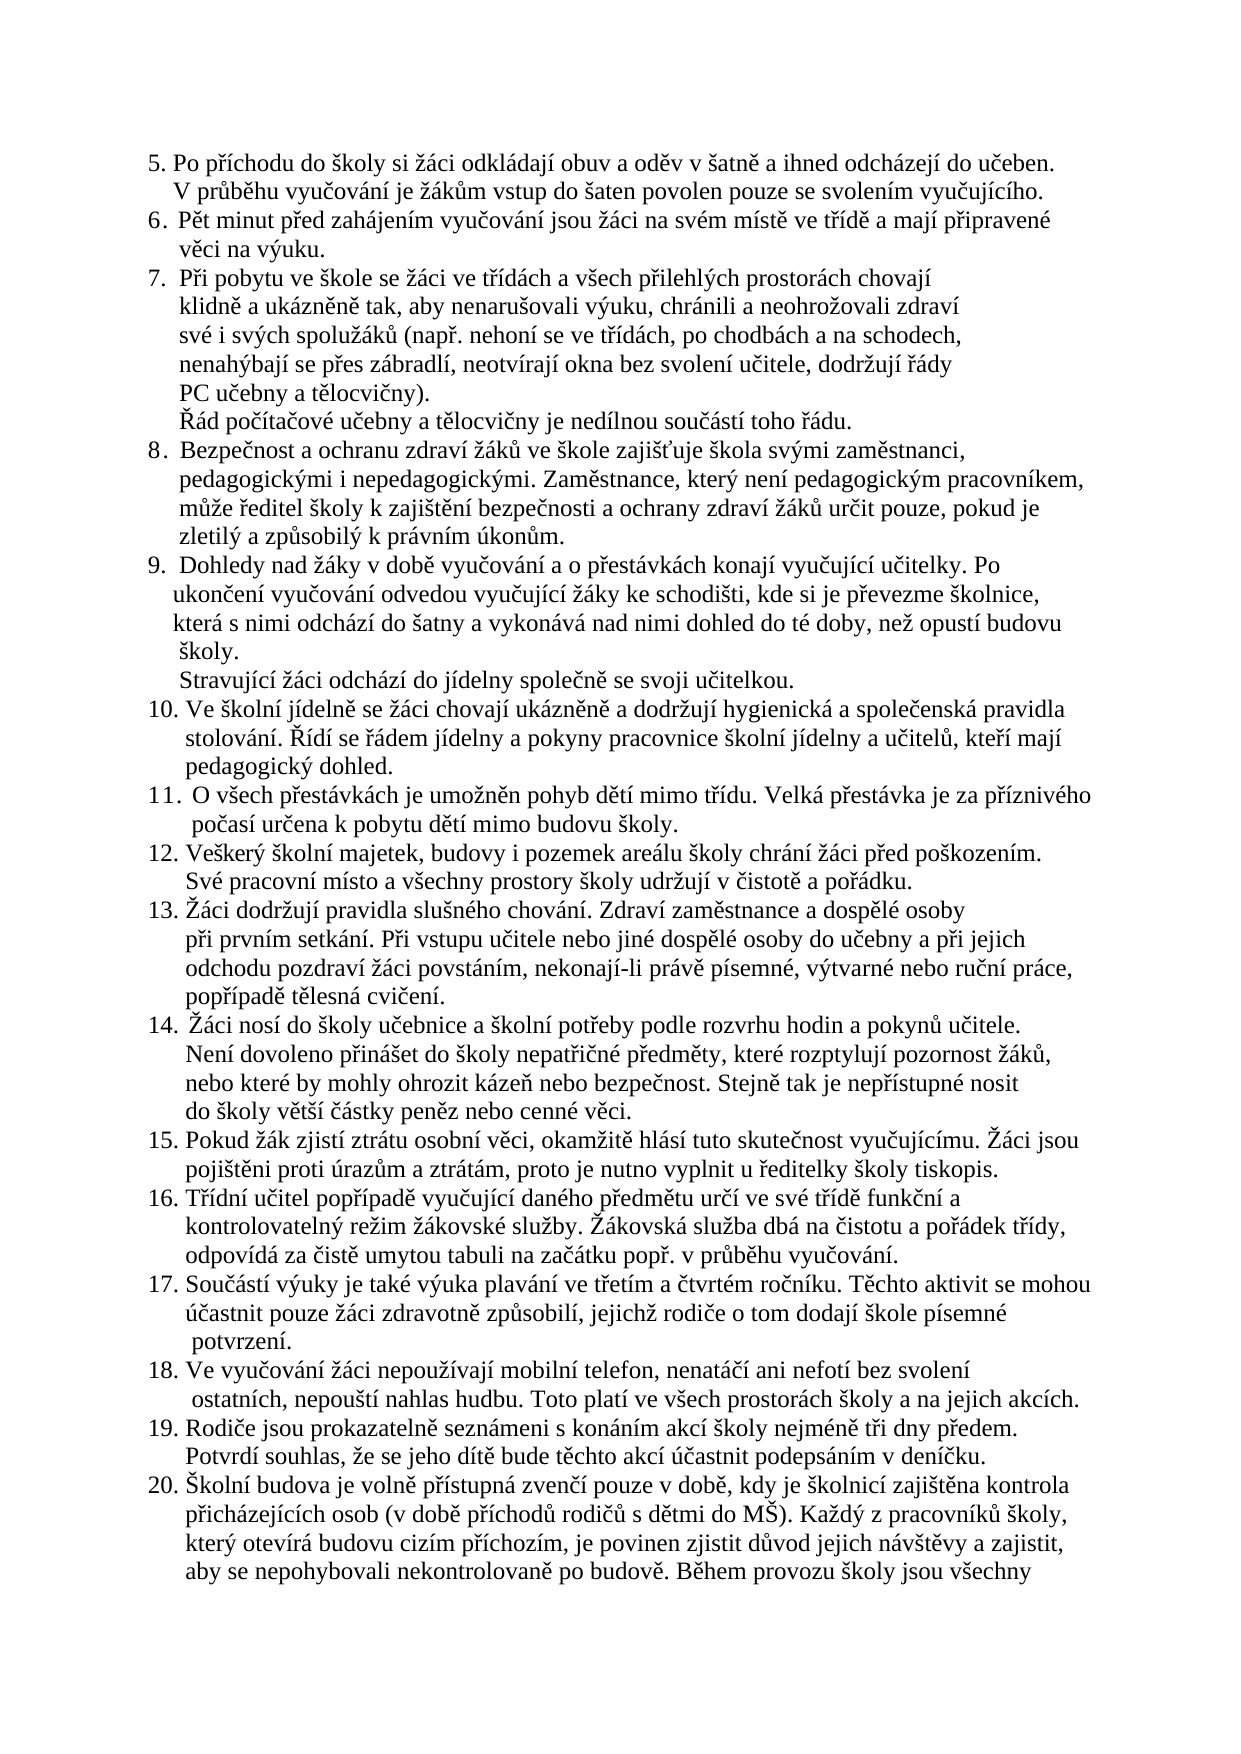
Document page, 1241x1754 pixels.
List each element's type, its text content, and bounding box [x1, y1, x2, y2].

text 18. Ve vyučování žáci nepoužívají mobilní telefon, nenatáčí ani nefotí bez svolení [148, 1355, 1093, 1384]
text nenahýbají se přes zábradlí, neotvírají okna bez svolení učitele, dodržují řády [148, 349, 1093, 378]
text 6. Pět minut před zahájením vyučování jsou žáci na svém místě ve třídě a mají připravené [148, 205, 1093, 234]
text 9. Dohledy nad žáky v době vyučování a o přestávkách konají vyučující učitelky. Po [148, 550, 1093, 579]
text Není dovoleno přinášet do školy nepatřičné předměty, které rozptylují pozornost žáků, [148, 1039, 1093, 1068]
text 12. Veškerý školní majetek, budovy i pozemek areálu školy chrání žáci před poškozením. [148, 838, 1093, 866]
text potvrzení. [148, 1326, 1093, 1355]
text pedagogickými i nepedagogickými. Zaměstnance, který není pedagogickým pracovníkem, může ředitel školy k zajištění bezpečnosti a ochrany zdraví žáků určit pouze, pokud je zletilý a způsobilý k právním úkonům. [179, 464, 1093, 550]
text aby se nepohybovali nekontrolovaně po budově. Během provozu školy jsou všechny [148, 1556, 1093, 1585]
text V průběhu vyučování je žákům vstup do šaten povolen pouze se svolením vyučujícího. [148, 176, 1093, 205]
text 5. Po příchodu do školy si žáci odkládají obuv a oděv v šatně a ihned odcházejí do učeben. [148, 148, 1093, 176]
text 8. Bezpečnost a ochranu zdraví žáků ve škole zajišťuje škola svými zaměstnanci, [148, 435, 1093, 464]
text Své pracovní místo a všechny prostory školy udržují v čistotě a pořádku. [148, 866, 1093, 895]
text Řád počítačové učebny a tělocvičny je nedílnou součástí toho řádu. [148, 406, 1093, 435]
text 17. Součástí výuky je také výuka plavání ve třetím a čtvrtém ročníku. Těchto aktivit se mohou [148, 1269, 1093, 1298]
text odpovídá za čistě umytou tabuli na začátku popř. v průběhu vyučování. [148, 1240, 1093, 1269]
text který otevírá budovu cizím příchozím, je povinen zjistit důvod jejich návštěvy a zajistit, [148, 1528, 1093, 1556]
text Stravující žáci odchází do jídelny společně se svoji učitelkou. [148, 665, 1093, 694]
text pedagogický dohled. [148, 751, 1093, 780]
text klidně a ukázněně tak, aby nenarušovali výuku, chránili a neohrožovali zdraví [148, 291, 1093, 320]
text nebo které by mohly ohrozit kázeň nebo bezpečnost. Stejně tak je nepřístupné nosit [148, 1068, 1093, 1096]
text stolování. Řídí se řádem jídelny a pokyny pracovnice školní jídelny a učitelů, kteří mají [148, 723, 1093, 751]
text při prvním setkání. Při vstupu učitele nebo jiné dospělé osoby do učebny a při jejich [148, 924, 1093, 953]
text PC učebny a tělocvičny). [148, 378, 1093, 406]
text 14. Žáci nosí do školy učebnice a školní potřeby podle rozvrhu hodin a pokynů učitele. [148, 1010, 1093, 1039]
text 13. Žáci dodržují pravidla slušného chování. Zdraví zaměstnance a dospělé osoby [148, 895, 1093, 924]
text 19. Rodiče jsou prokazatelně seznámeni s konáním akcí školy nejméně tři dny předem. [148, 1413, 1093, 1441]
text věci na výuku. [148, 234, 1093, 263]
text do školy větší částky peněz nebo cenné věci. [148, 1096, 1093, 1125]
text počasí určena k pobytu dětí mimo budovu školy. [148, 809, 1093, 838]
text odchodu pozdraví žáci povstáním, nekonají-li právě písemné, výtvarné nebo ruční práce, [148, 953, 1093, 981]
text 11. O všech přestávkách je umožněn pohyb dětí mimo třídu. Velká přestávka je za příznivého [148, 780, 1093, 809]
text 10. Ve školní jídelně se žáci chovají ukázněně a dodržují hygienická a společenská pravidla [148, 694, 1093, 723]
text kontrolovatelný režim žákovské služby. Žákovská služba dbá na čistotu a pořádek třídy, [148, 1211, 1093, 1240]
text popřípadě tělesná cvičení. [148, 981, 1093, 1010]
text přicházejících osob (v době příchodů rodičů s dětmi do MŠ). Každý z pracovníků školy, [148, 1499, 1093, 1528]
text 15. Pokud žák zjistí ztrátu osobní věci, okamžitě hlásí tuto skutečnost vyučujícímu. Žáci jsou [148, 1125, 1093, 1154]
text Potvrdí souhlas, že se jeho dítě bude těchto akcí účastnit podepsáním v deníčku. [148, 1441, 1093, 1470]
text 20. Školní budova je volně přístupná zvenčí pouze v době, kdy je školnicí zajištěna kontrola [148, 1470, 1093, 1499]
text pojištěni proti úrazům a ztrátám, proto je nutno vyplnit u ředitelky školy tiskopis. [148, 1154, 1093, 1183]
text ukončení vyučování odvedou vyučující žáky ke schodišti, kde si je převezme školnice, [148, 579, 1093, 608]
text která s nimi odchází do šatny a vykonává nad nimi dohled do té doby, než opustí budovu [148, 608, 1093, 636]
text účastnit pouze žáci zdravotně způsobilí, jejichž rodiče o tom dodají škole písemné [148, 1298, 1093, 1326]
text 16. Třídní učitel popřípadě vyučující daného předmětu určí ve své třídě funkční a [148, 1183, 1093, 1211]
text školy. [148, 636, 1093, 665]
text ostatních, nepouští nahlas hudbu. Toto platí ve všech prostorách školy a na jejich akcích. [148, 1384, 1093, 1413]
text své i svých spolužáků (např. nehoní se ve třídách, po chodbách a na schodech, [148, 320, 1093, 349]
text 7. Při pobytu ve škole se žáci ve třídách a všech přilehlých prostorách chovají [148, 263, 1093, 291]
